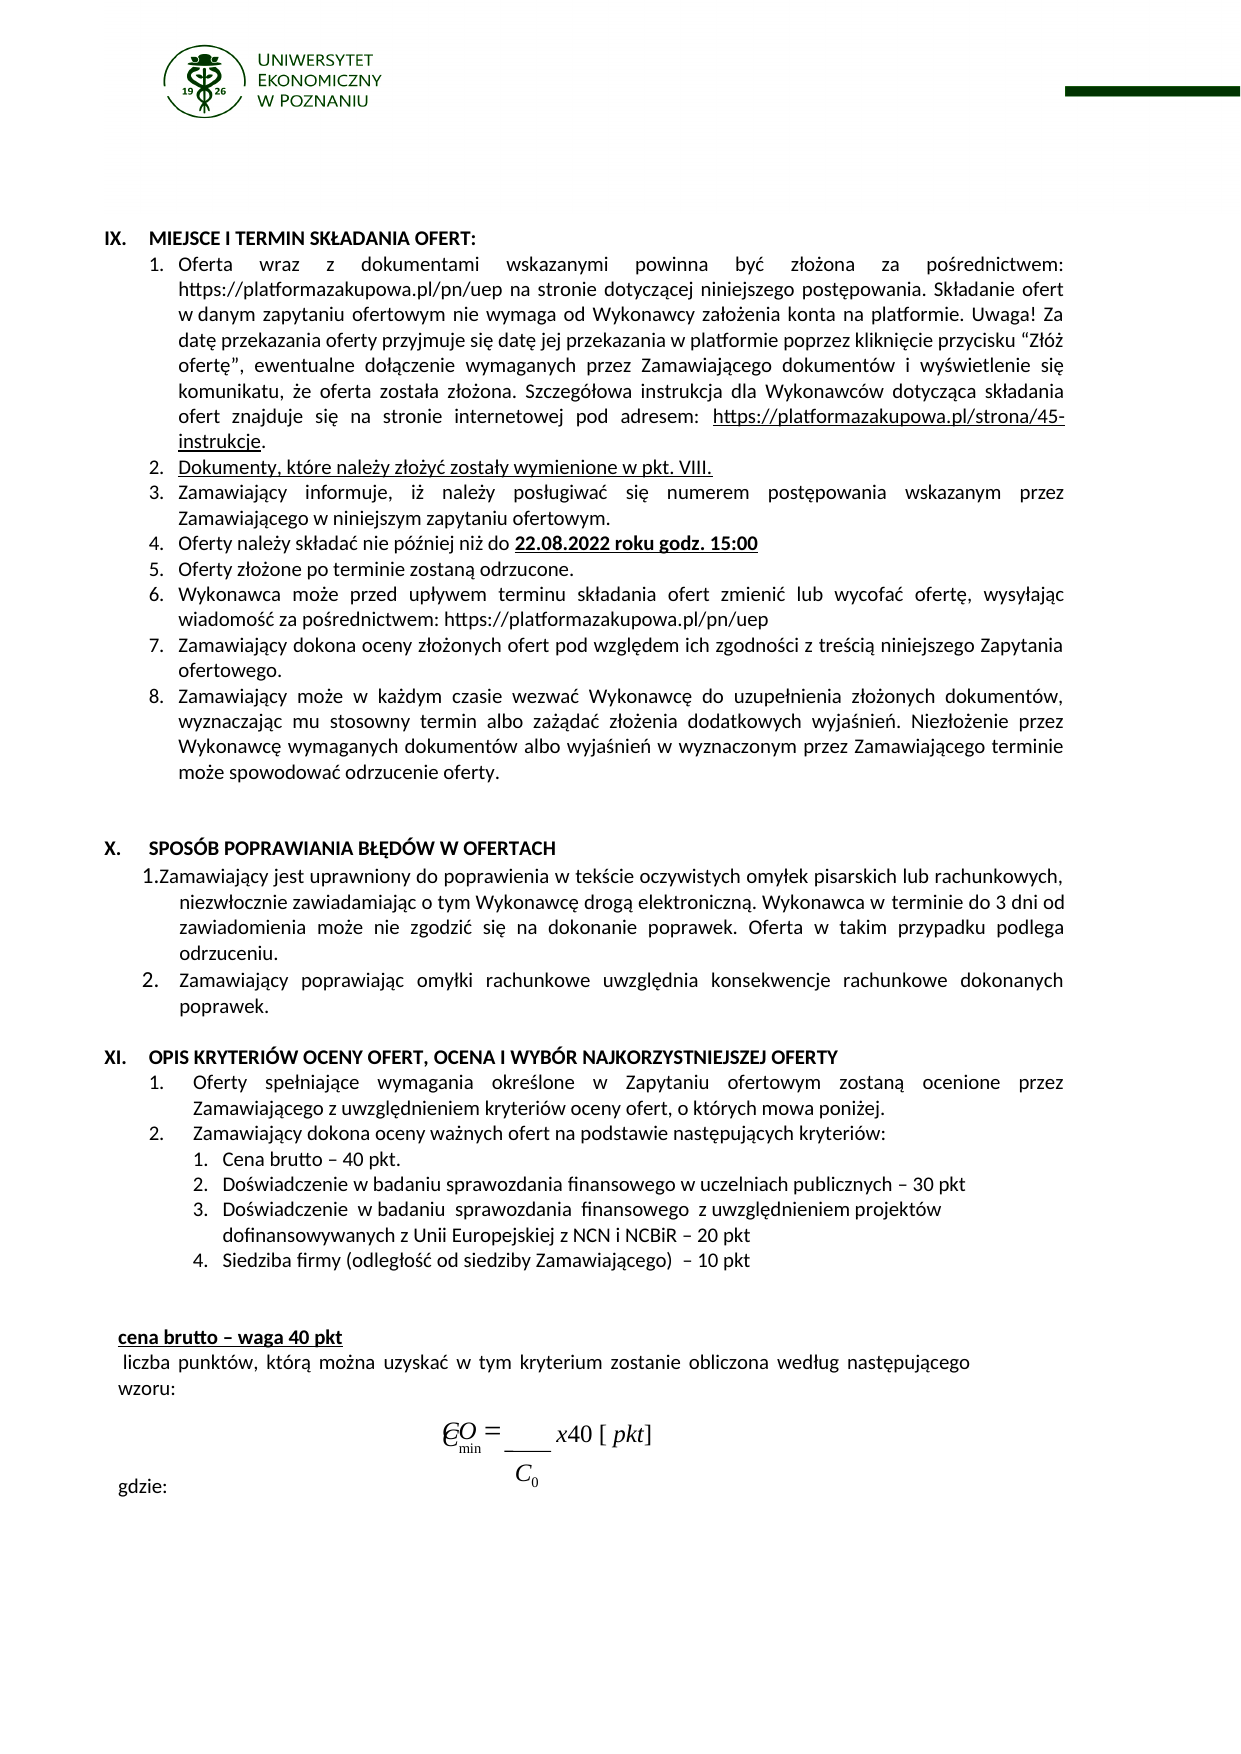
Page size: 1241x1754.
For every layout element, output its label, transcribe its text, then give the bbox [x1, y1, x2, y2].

list Siedziba firmy (odległość od siedziby Zamawiającego) – 10 pkt [193, 1247, 1065, 1273]
list Zamawiający poprawiając omyłki rachunkowe uwzględnia konsekwencje rachunkowe dokonanych poprawek. [142, 965, 1065, 1018]
list Zamawiający jest uprawniony do poprawienia w tekście oczywistych omyłek pisarskich lub rachunkowych, niezwłocznie zawiadamiając o tym Wykonawcę drogą elektroniczną. Wykonawca w terminie do 3 dni od zawiadomienia może nie zgodzić się na dokonanie poprawek. Oferta w takim przypadku podlega odrzuceniu. [142, 861, 1065, 965]
picture [104, 0, 1241, 214]
list Zamawiający dokona oceny złożonych ofert pod względem ich zgodności z treścią niniejszego Zapytania ofertowego. [148, 632, 1065, 683]
list Oferty złożone po terminie zostaną odrzucone. [148, 556, 1065, 581]
list Oferty spełniające wymagania określone w Zapytaniu ofertowym zostaną ocenione przez Zamawiającego z uwzględnieniem kryteriów oceny ofert, o których mowa poniżej. [148, 1069, 1065, 1120]
list Doświadczenie w badaniu sprawozdania finansowego z uwzględnieniem projektów dofinansowywanych z Unii Europejskiej z NCN i NCBiR – 20 pkt [193, 1197, 974, 1247]
text liczba punktów, którą można uzyskać w tym kryterium zostanie obliczona według następującego wzoru: [118, 1349, 974, 1400]
list OPIS KRYTERIÓW OCENY OFERT, OCENA I WYBÓR NAJKORZYSTNIEJSZEJ OFERTY [104, 1044, 1065, 1069]
list Zamawiający informuje, iż należy posługiwać się numerem postępowania wskazanym przez Zamawiającego w niniejszym zapytaniu ofertowym. [148, 479, 1065, 530]
text CO  Cmin [442, 1406, 545, 1459]
text cena brutto – waga 40 pkt [118, 1324, 1065, 1349]
list Oferty należy składać nie później niż do 22.08.2022 roku godz. 15:00 [148, 530, 1065, 556]
list Oferta wraz z dokumentami wskazanymi powinna być złożona za pośrednictwem: https://platformazakupowa.pl/pn/uep na stronie dotyczącej niniejszego postępowania. Składanie ofert w danym zapytaniu ofertowym nie wymaga od Wykonawcy założenia konta na platformie. Uwaga! Za datę przekazania oferty przyjmuje się datę jej przekazania w platformie poprzez kliknięcie przycisku “Złóż ofertę”, ewentualne dołączenie wymaganych przez Zamawiającego dokumentów i wyświetlenie się komunikatu, że oferta została złożona. Szczegółowa instrukcja dla Wykonawców dotycząca składania ofert znajduje się na stronie internetowej pod adresem: https://platformazakupowa.pl/strona/45-instrukcje. [148, 251, 1065, 454]
text gdzie: [118, 1474, 172, 1499]
text x40 [ pkt] [556, 1419, 1065, 1447]
list Doświadczenie w badaniu sprawozdania finansowego w uczelniach publicznych – 30 pkt [193, 1171, 1065, 1197]
list SPOSÓB POPRAWIANIA BŁĘDÓW W OFERTACH [104, 835, 1065, 861]
list Dokumenty, które należy złożyć zostały wymienione w pkt. VIII. [148, 454, 1065, 479]
text C0 [428, 1459, 538, 1487]
list Cena brutto – 40 pkt. [193, 1146, 1065, 1171]
list Zamawiający dokona oceny ważnych ofert na podstawie następujących kryteriów: [148, 1120, 1065, 1146]
list Wykonawca może przed upływem terminu składania ofert zmienić lub wycofać ofertę, wysyłając wiadomość za pośrednictwem: https://platformazakupowa.pl/pn/uep [148, 581, 1065, 632]
list MIEJSCE I TERMIN SKŁADANIA OFERT: [104, 225, 1065, 251]
list Zamawiający może w każdym czasie wezwać Wykonawcę do uzupełnienia złożonych dokumentów, wyznaczając mu stosowny termin albo zażądać złożenia dodatkowych wyjaśnień. Niezłożenie przez Wykonawcę wymaganych dokumentów albo wyjaśnień w wyznaczonym przez Zamawiającego terminie może spowodować odrzucenie oferty. [148, 683, 1065, 784]
